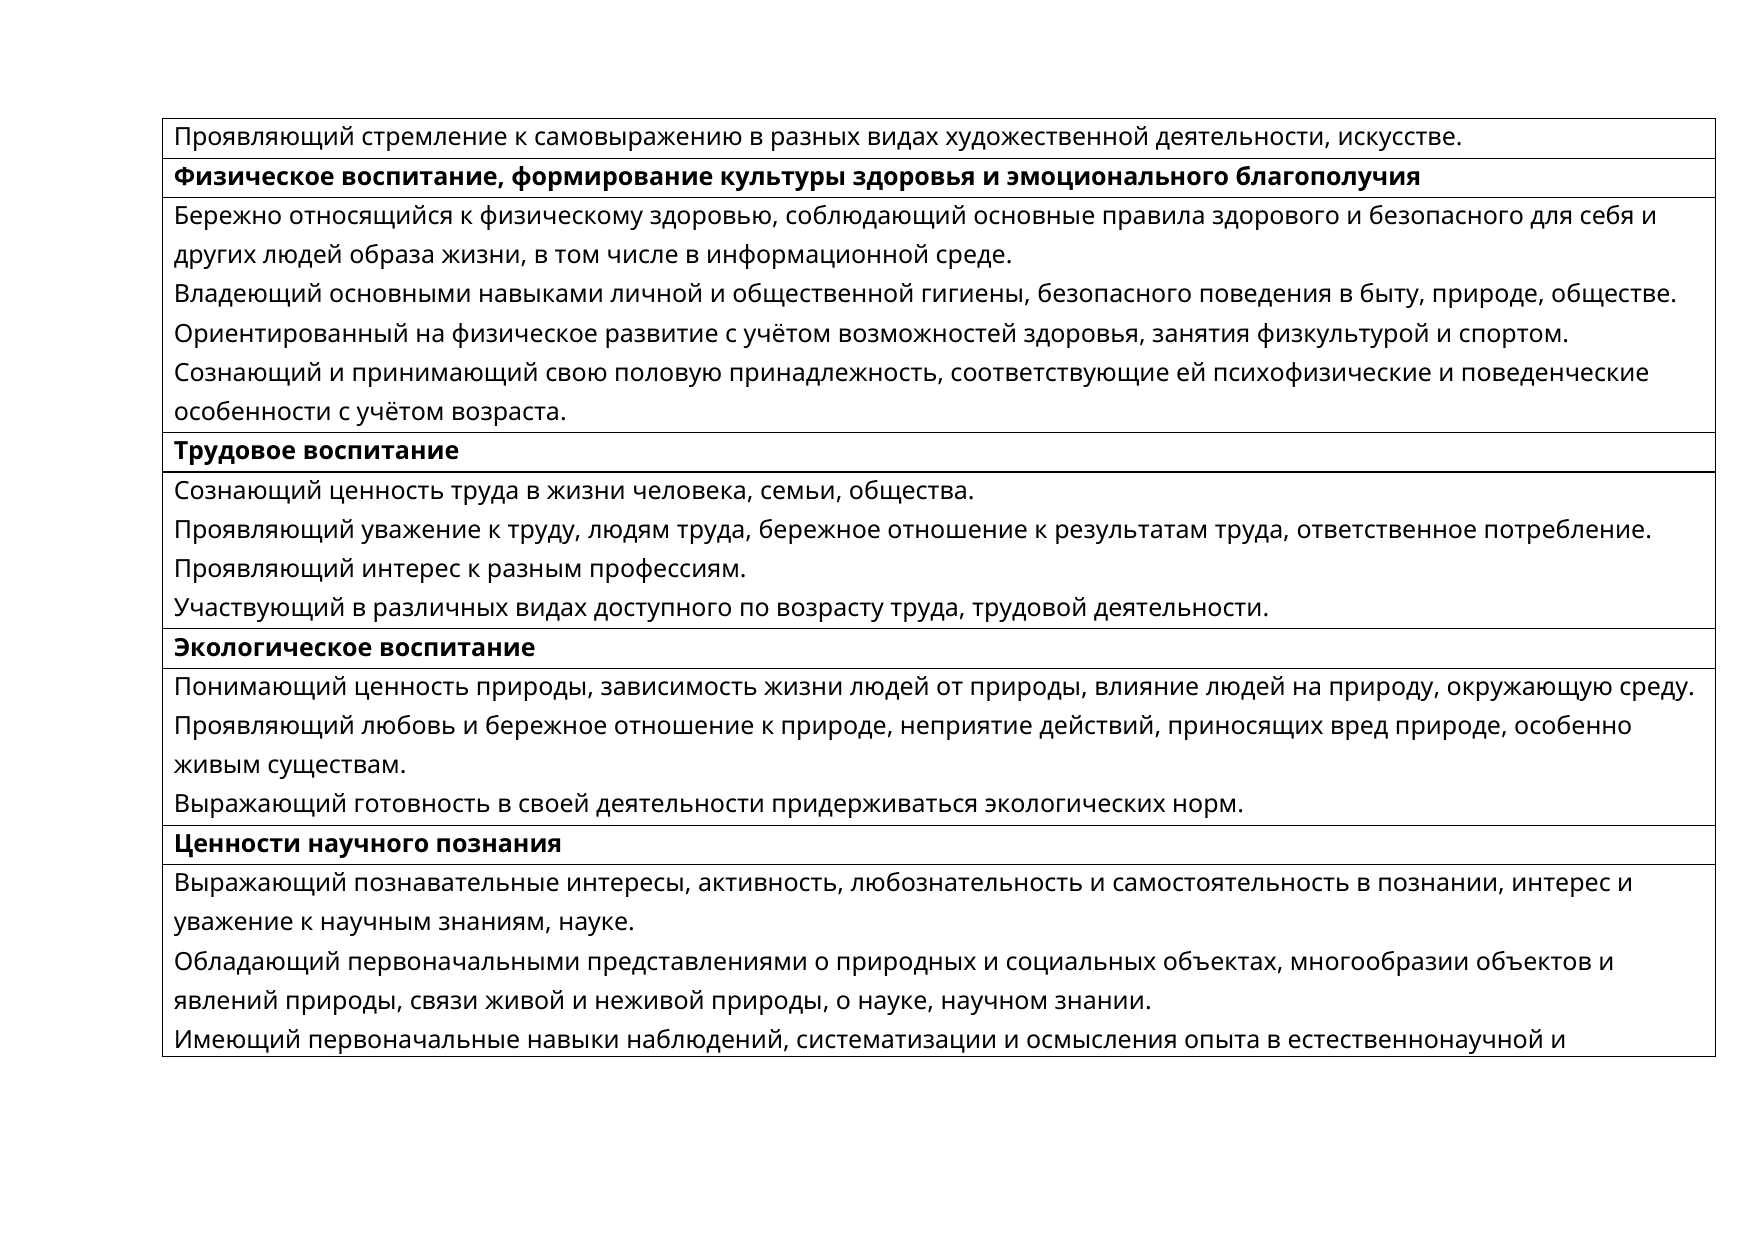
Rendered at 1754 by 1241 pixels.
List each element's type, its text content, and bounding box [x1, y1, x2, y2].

table_cell Сознающий ценность труда в жизни человека, семьи, общества. Проявляющий уважение к труду, людям труда, бережное отношение к результатам труда, ответственное потребление. Проявляющий интерес к разным профессиям. Участвующий в различных видах доступного по возрасту труда, трудовой деятельности. [163, 473, 1715, 628]
table_cell Экологическое воспитание [163, 629, 1715, 668]
table_cell Физическое воспитание, формирование культуры здоровья и эмоционального благополучия [163, 159, 1715, 197]
table_cell Трудовое воспитание [163, 433, 1715, 471]
table_cell Ценности научного познания [163, 826, 1715, 864]
table_cell Понимающий ценность природы, зависимость жизни людей от природы, влияние людей на природу, окружающую среду. Проявляющий любовь и бережное отношение к природе, неприятие действий, приносящих вред природе, особенно живым существам. Выражающий готовность в своей деятельности придерживаться экологических норм. [163, 669, 1715, 824]
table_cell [163, 119, 1715, 157]
table_cell Бережно относящийся к физическому здоровью, соблюдающий основные правила здорового и безопасного для себя и других людей образа жизни, в том числе в информационной среде. Владеющий основными навыками личной и общественной гигиены, безопасного поведения в быту, природе, обществе. Ориентированный на физическое развитие с учётом возможностей здоровья, занятия физкультурой и спортом. Сознающий и принимающий свою половую принадлежность, соответствующие ей психофизические и поведенческие особенности с учётом возраста. [163, 198, 1715, 432]
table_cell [163, 865, 1715, 1056]
